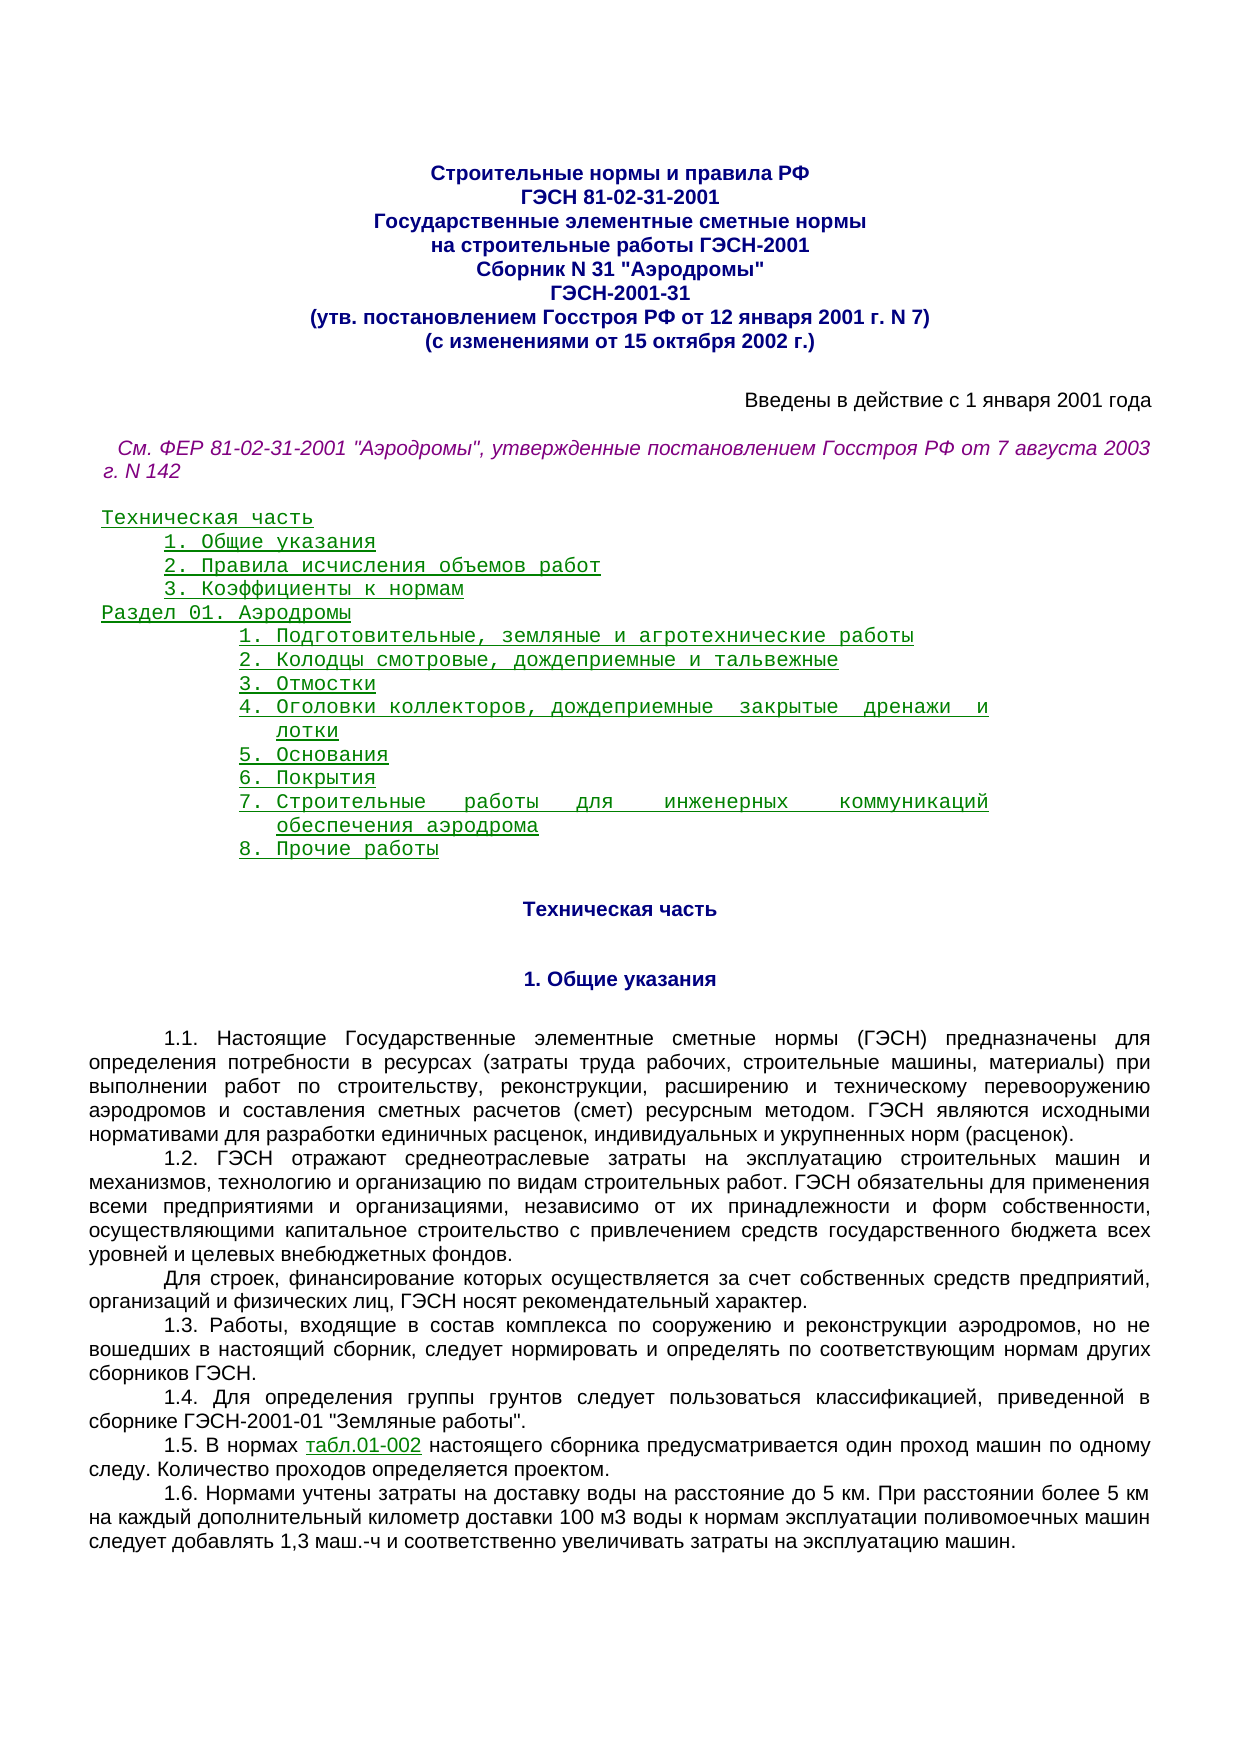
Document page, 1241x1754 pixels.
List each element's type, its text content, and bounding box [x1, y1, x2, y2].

text 1. Подготовительные, земляные и агротехнические работы [88, 626, 1152, 649]
text 6. Покрытия [88, 767, 1152, 791]
text Для строек, финансирование которых осуществляется за счет собственных средств предприятий, организаций и физических лиц, ГЭСН носят рекомендательный характер. [88, 1265, 1152, 1313]
text 1.1. Настоящие Государственные элементные сметные нормы (ГЭСН) предназначены для определения потребности в ресурсах (затраты труда рабочих, строительные машины, материалы) при выполнении работ по строительству, реконструкции, расширению и техническому перевооружению аэродромов и составления сметных расчетов (смет) ресурсным методом. ГЭСН являются исходными нормативами для разработки единичных расценок, индивидуальных и укрупненных норм (расценок). [88, 1026, 1152, 1146]
text Введены в действие с 1 января 2001 года [88, 388, 1152, 412]
text 4. Оголовки коллекторов, дождеприемные закрытые дренажи и [88, 696, 1152, 720]
text 7. Строительные работы для инженерных коммуникаций [88, 791, 1152, 815]
text 3. Коэффициенты к нормам [88, 578, 1152, 602]
text 1.2. ГЭСН отражают среднеотраслевые затраты на эксплуатацию строительных машин и механизмов, технологию и организацию по видам строительных работ. ГЭСН обязательны для применения всеми предприятиями и организациями, независимо от их принадлежности и форм собственности, осуществляющими капитальное строительство с привлечением средств государственного бюджета всех уровней и целевых внебюджетных фондов. [88, 1146, 1152, 1265]
text Раздел 01. Аэродромы [88, 602, 1152, 626]
text Техническая часть [88, 507, 1152, 531]
text обеспечения аэродрома [88, 815, 1152, 838]
text 1.5. В нормах табл.01-002 настоящего сборника предусматривается один проход машин по одному следу. Количество проходов определяется проектом. [88, 1433, 1152, 1481]
list 1. Общие указания [88, 967, 1152, 991]
text См. ФЕР 81-02-31-2001 "Аэродромы", утвержденные постановлением Госстроя РФ от 7 августа 2003 г. N 142 [103, 435, 1152, 483]
text 5. Основания [88, 744, 1152, 767]
list Техническая часть [88, 897, 1152, 921]
text 8. Прочие работы [88, 838, 1152, 862]
text 2. Правила исчисления объемов работ [88, 554, 1152, 578]
text 1.3. Работы, входящие в состав комплекса по сооружению и реконструкции аэродромов, но не вошедших в настоящий сборник, следует нормировать и определять по соответствующим нормам других сборников ГЭСН. [88, 1313, 1152, 1385]
text лотки [88, 720, 1152, 744]
text 1.4. Для определения группы грунтов следует пользоваться классификацией, приведенной в сборнике ГЭСН-2001-01 "Земляные работы". [88, 1385, 1152, 1433]
list Строительные нормы и правила РФ ГЭСН 81-02-31-2001 Государственные элементные сметные нормы на строительные работы ГЭСН-2001 Сборник N 31 "Аэродромы" ГЭСН-2001-31 (утв. постановлением Госстроя РФ от 12 января 2001 г. N 7) (с изменениями от 15 октября 2002 г.) [88, 161, 1152, 353]
text 3. Отмостки [88, 673, 1152, 696]
text 1.6. Нормами учтены затраты на доставку воды на расстояние до 5 км. При расстоянии более 5 км на каждый дополнительный километр доставки 100 м3 воды к нормам эксплуатации поливомоечных машин следует добавлять 1,3 маш.-ч и соответственно увеличивать затраты на эксплуатацию машин. [88, 1481, 1152, 1553]
text 1. Общие указания [88, 531, 1152, 554]
text 2. Колодцы смотровые, дождеприемные и тальвежные [88, 649, 1152, 673]
